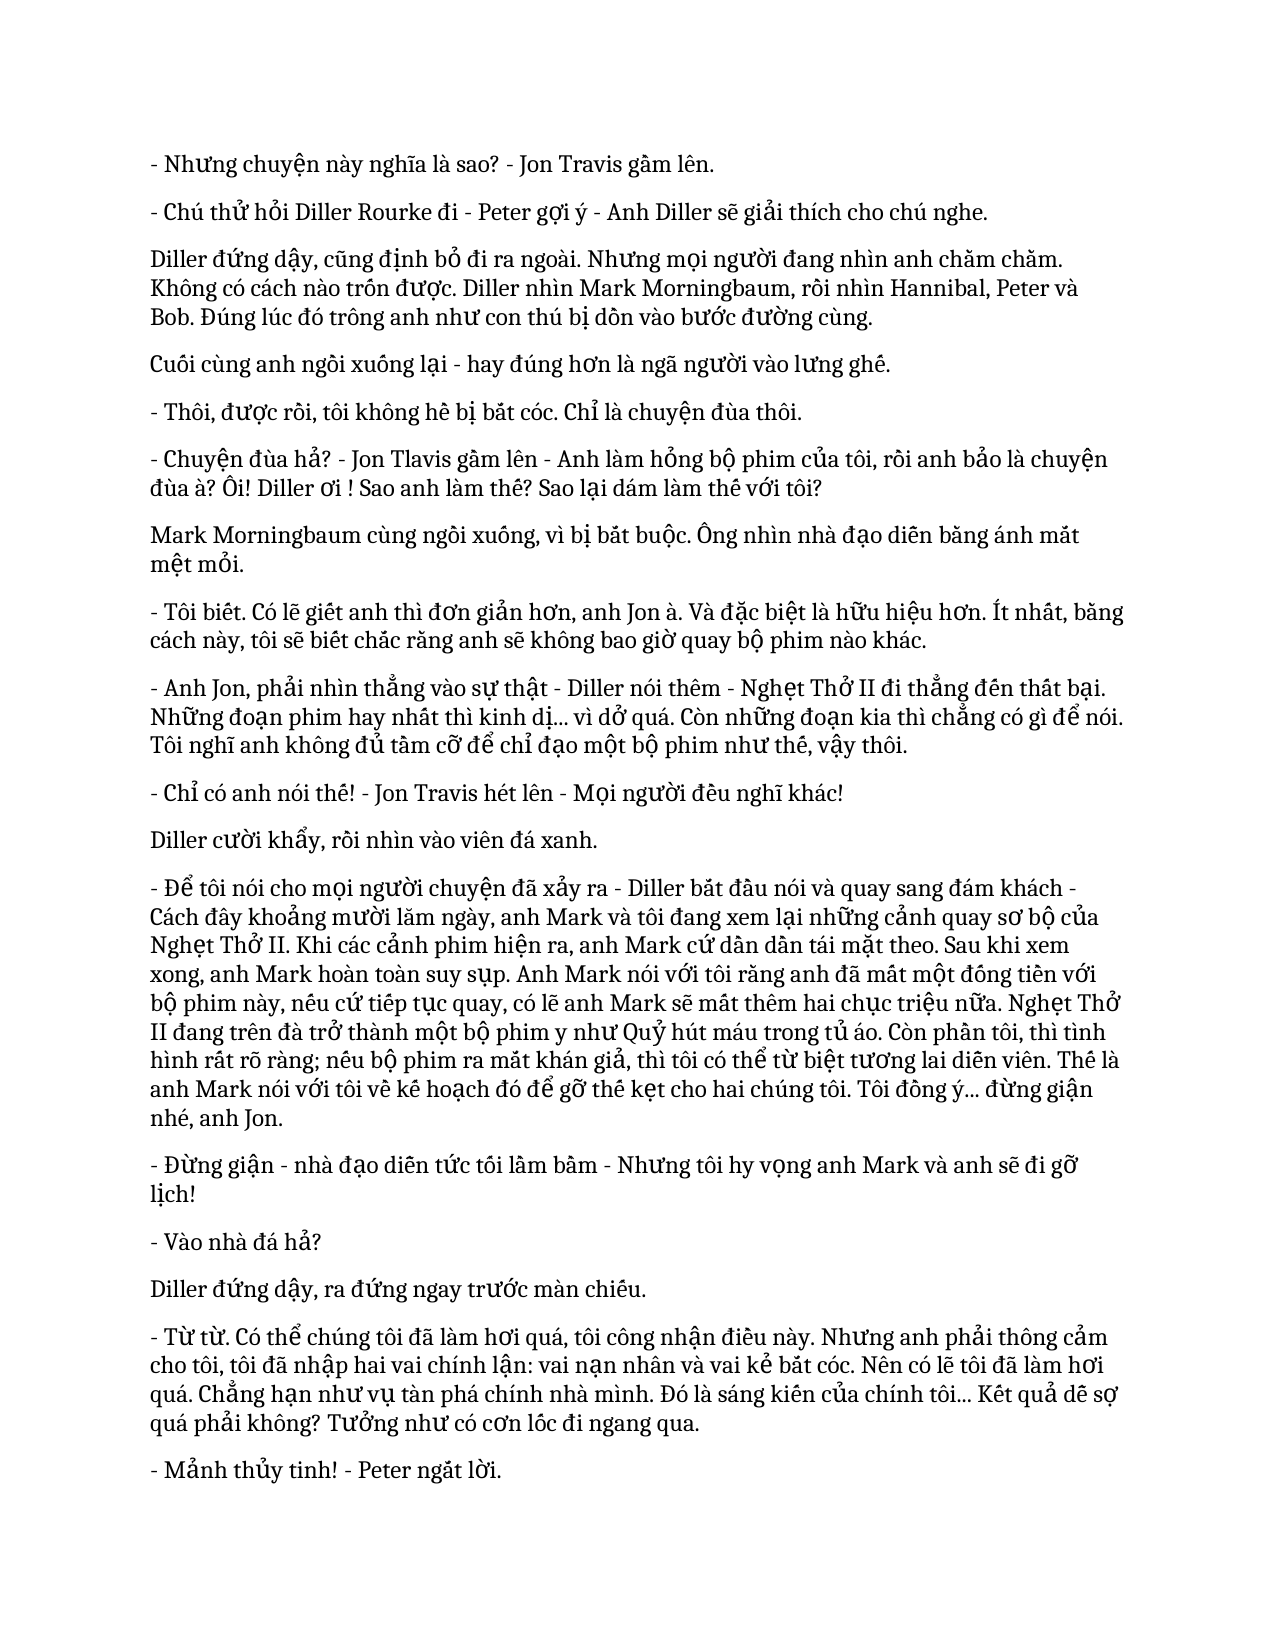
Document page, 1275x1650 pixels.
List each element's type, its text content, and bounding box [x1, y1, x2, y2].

text Diller đứng dậy, cũng định bỏ đi ra ngoài. Nhưng mọi người đang nhìn anh chằm chằm. Không có cách nào trốn được. Diller nhìn Mark Morningbaum, rồi nhìn Hannibal, Peter và Bob. Đúng lúc đó trông anh như con thú bị dồn vào bước đường cùng. [150, 245, 1125, 331]
text - Tôi biết. Có lẽ giết anh thì đơn giản hơn, anh Jon à. Và đặc biệt là hữu hiệu hơn. Ít nhất, bằng cách này, tôi sẽ biết chắc rằng anh sẽ không bao giờ quay bộ phim nào khác. [150, 597, 1125, 655]
text - Đừng giận - nhà đạo diễn tức tối lầm bầm - Nhưng tôi hy vọng anh Mark và anh sẽ đi gỡ lịch! [150, 1151, 1125, 1209]
text - Mảnh thủy tinh! - Peter ngắt lời. [150, 1456, 1125, 1485]
text - Nhưng chuyện này nghĩa là sao? - Jon Travis gầm lên. [150, 150, 1125, 179]
text - Để tôi nói cho mọi người chuyện đã xảy ra - Diller bắt đầu nói và quay sang đám khách - Cách đây khoảng mười lăm ngày, anh Mark và tôi đang xem lại những cảnh quay sơ bộ của Nghẹt Thở II. Khi các cảnh phim hiện ra, anh Mark cứ dần dần tái mặt theo. Sau khi xem xong, anh Mark hoàn toàn suy sụp. Anh Mark nói với tôi rằng anh đã mất một đống tiền với bộ phim này, nếu cứ tiếp tục quay, có lẽ anh Mark sẽ mất thêm hai chục triệu nữa. Nghẹt Thở II đang trên đà trở thành một bộ phim y như Quỷ hút máu trong tủ áo. Còn phần tôi, thì tình hình rất rõ ràng; nếu bộ phim ra mắt khán giả, thì tôi có thể từ biệt tương lai diễn viên. Thế là anh Mark nói với tôi về kế hoạch đó để gỡ thế kẹt cho hai chúng tôi. Tôi đồng ý... đừng giận nhé, anh Jon. [150, 874, 1125, 1132]
text - Chú thử hỏi Diller Rourke đi - Peter gợi ý - Anh Diller sẽ giải thích cho chú nghe. [150, 197, 1125, 226]
text Mark Morningbaum cùng ngồi xuống, vì bị bắt buộc. Ông nhìn nhà đạo diễn bằng ánh mắt mệt mỏi. [150, 521, 1125, 579]
text - Thôi, được rồi, tôi không hề bị bắt cóc. Chỉ là chuyện đùa thôi. [150, 397, 1125, 426]
text Diller đứng dậy, ra đứng ngay trước màn chiếu. [150, 1275, 1125, 1304]
text - Chỉ có anh nói thế! - Jon Travis hét lên - Mọi người đều nghĩ khác! [150, 779, 1125, 807]
text - Chuyện đùa hả? - Jon Tlavis gầm lên - Anh làm hỏng bộ phim của tôi, rồi anh bảo là chuyện đùa à? Ôi! Diller ơi ! Sao anh làm thế? Sao lại dám làm thế với tôi? [150, 445, 1125, 502]
text Diller cười khẩy, rồi nhìn vào viên đá xanh. [150, 826, 1125, 855]
text Cuối cùng anh ngồi xuống lại - hay đúng hơn là ngã người vào lưng ghế. [150, 350, 1125, 379]
text - Anh Jon, phải nhìn thẳng vào sự thật - Diller nói thêm - Nghẹt Thở II đi thẳng đến thất bại. Những đoạn phim hay nhất thì kinh dị... vì dở quá. Còn những đoạn kia thì chẳng có gì để nói. Tôi nghĩ anh không đủ tầm cỡ để chỉ đạo một bộ phim như thế, vậy thôi. [150, 674, 1125, 760]
text - Vào nhà đá hả? [150, 1227, 1125, 1256]
text - Từ từ. Có thể chúng tôi đã làm hơi quá, tôi công nhận điều này. Nhưng anh phải thông cảm cho tôi, tôi đã nhập hai vai chính lận: vai nạn nhân và vai kẻ bắt cóc. Nên có lẽ tôi đã làm hơi quá. Chẳng hạn như vụ tàn phá chính nhà mình. Đó là sáng kiến của chính tôi... Kết quả dễ sợ quá phải không? Tưởng như có cơn lốc đi ngang qua. [150, 1322, 1125, 1437]
